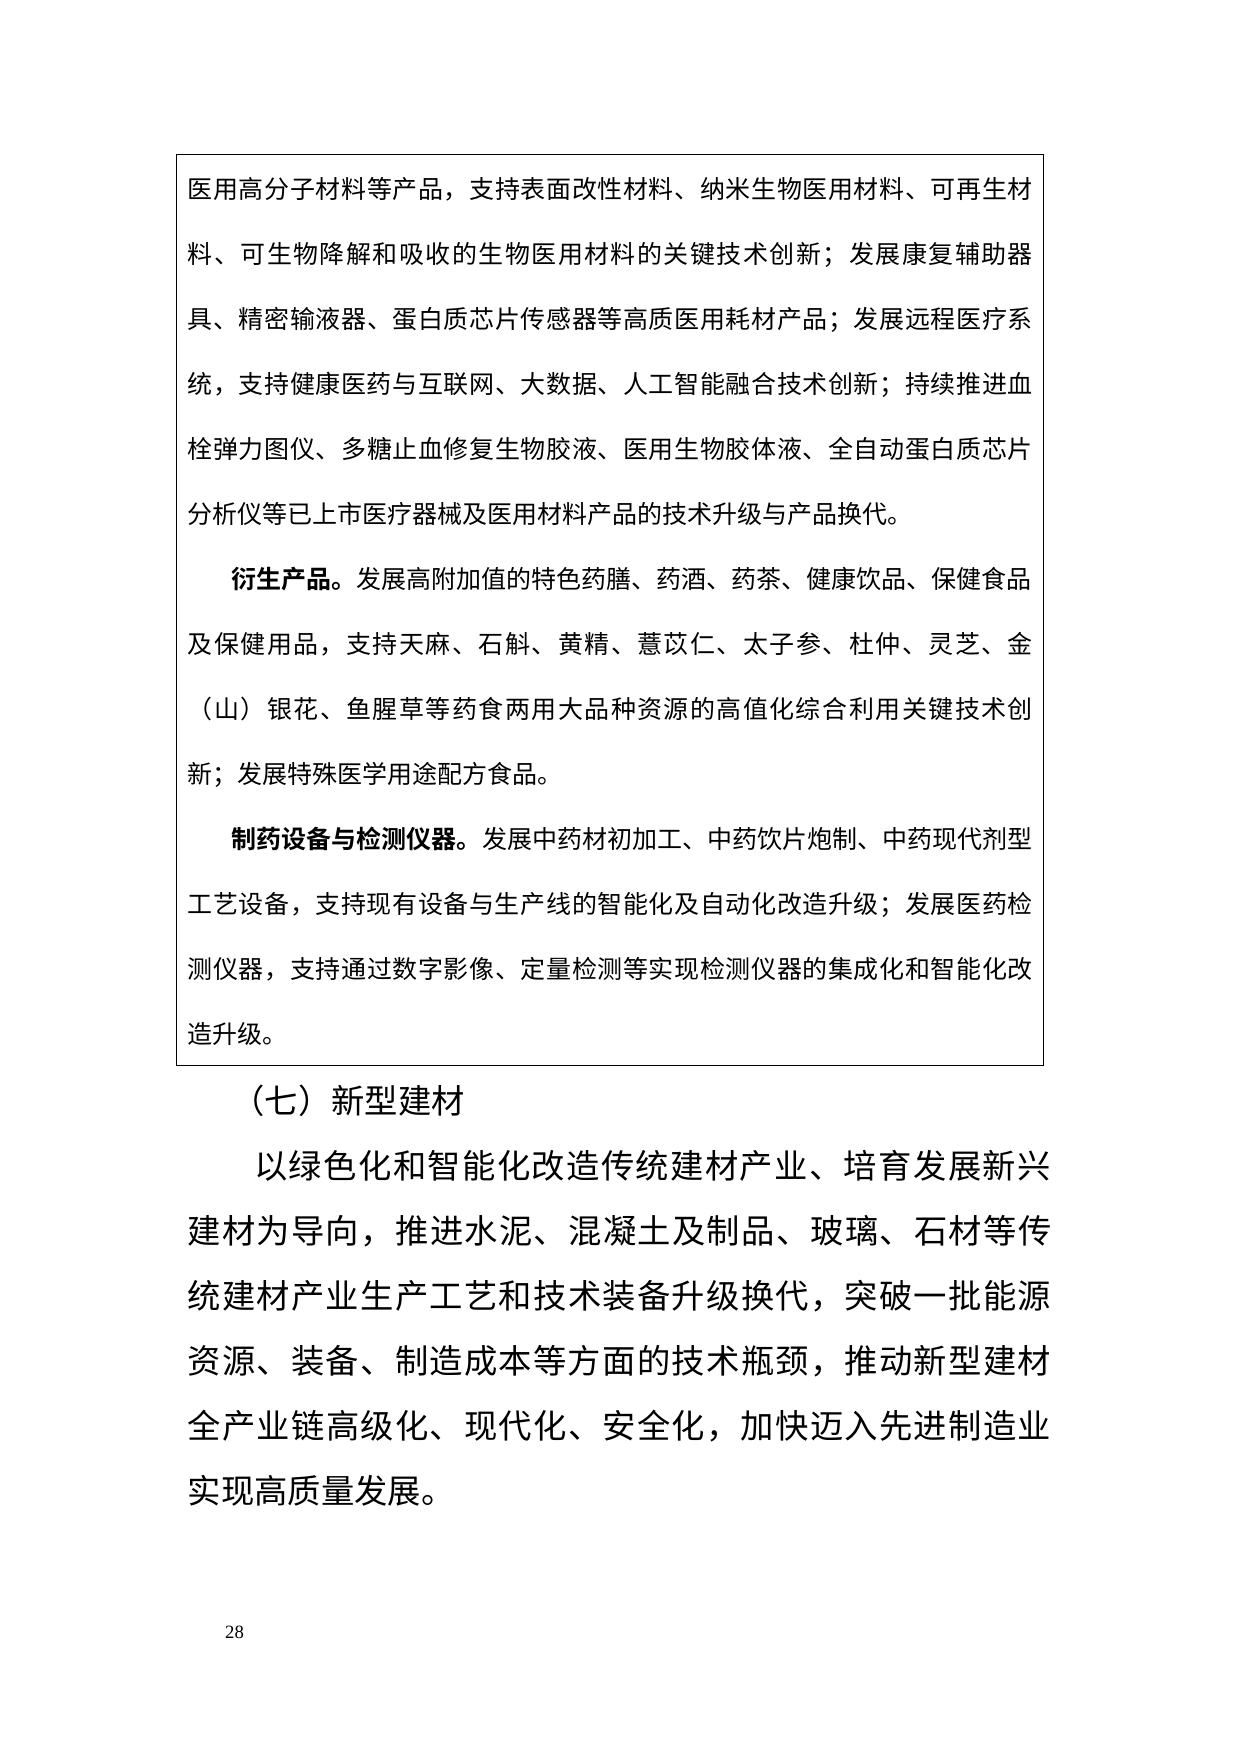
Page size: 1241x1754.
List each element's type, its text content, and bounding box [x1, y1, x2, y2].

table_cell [177, 155, 1043, 1065]
subtitle （七）新型建材 [231, 1066, 1053, 1131]
text 以绿色化和智能化改造传统建材产业、培育发展新兴建材为导向，推进水泥、混凝土及制品、玻璃、石材等传统建材产业生产工艺和技术装备升级换代，突破一批能源、资源、装备、制造成本等方面的技术瓶颈，推动新型建材全产业链高级化、现代化、安全化，加快迈入先进制造业，实现高质量发展。 [187, 1131, 1053, 1521]
